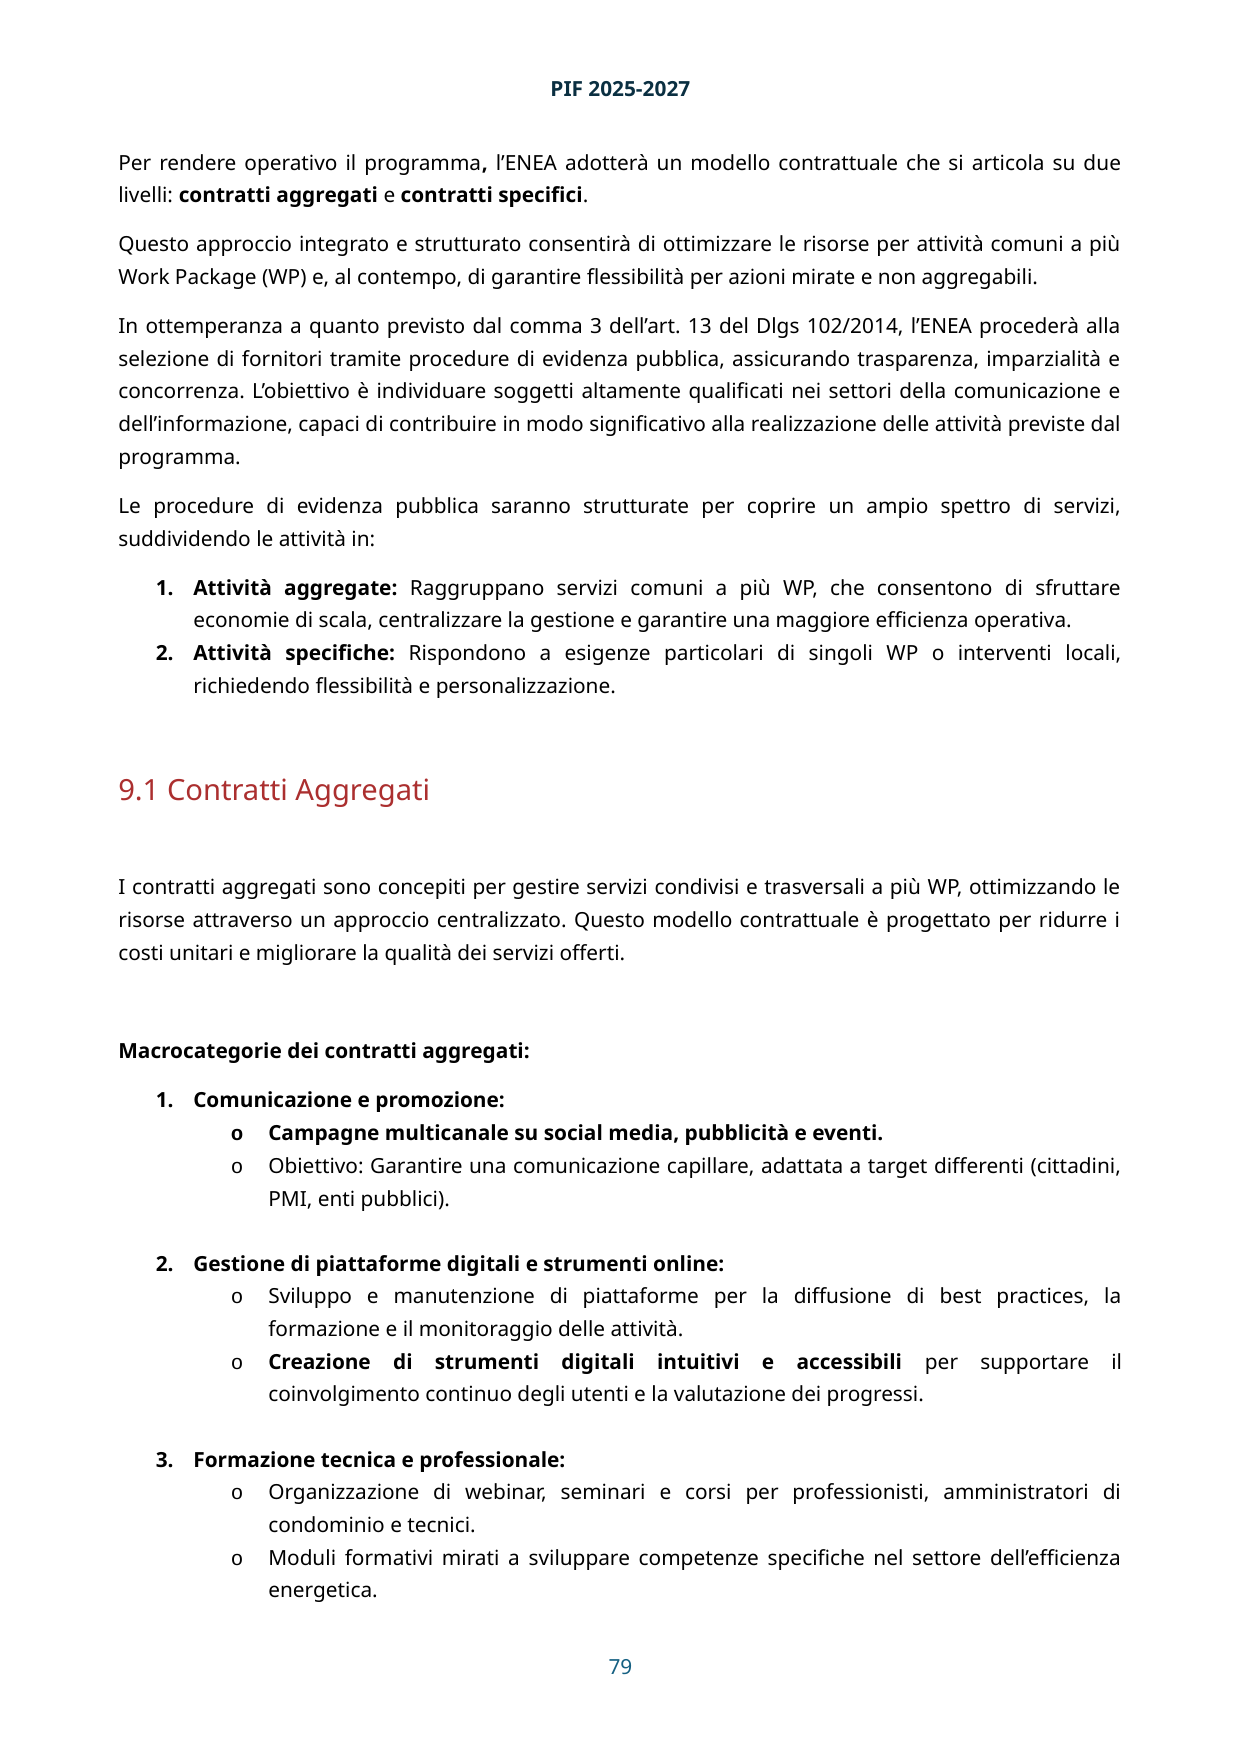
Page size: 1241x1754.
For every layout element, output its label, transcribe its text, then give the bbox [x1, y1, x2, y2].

list Comunicazione e promozione: [156, 1086, 1122, 1114]
list Moduli formativi mirati a sviluppare competenze specifiche nel settore dell’efficienza energetica. [231, 1543, 1122, 1604]
list Gestione di piattaforme digitali e strumenti online: [156, 1249, 1122, 1277]
list Organizzazione di webinar, seminari e corsi per professionisti, amministratori di condominio e tecnici. [231, 1477, 1122, 1538]
text In ottemperanza a quanto previsto dal comma 3 dell’art. 13 del Dlgs 102/2014, l’ENEA procederà alla selezione di fornitori tramite procedure di evidenza pubblica, assicurando trasparenza, imparzialità e concorrenza. L’obiettivo è individuare soggetti altamente qualificati nei settori della comunicazione e dell’informazione, capaci di contribuire in modo significativo alla realizzazione delle attività previste dal programma. [118, 311, 1122, 470]
list Creazione di strumenti digitali intuitivi e accessibili per supportare il coinvolgimento continuo degli utenti e la valutazione dei progressi. [231, 1347, 1122, 1408]
text I contratti aggregati sono concepiti per gestire servizi condivisi e trasversali a più WP, ottimizzando le risorse attraverso un approccio centralizzato. Questo modello contrattuale è progettato per ridurre i costi unitari e migliorare la qualità dei servizi offerti. [118, 872, 1122, 966]
subtitle 9.1 Contratti Aggregati [118, 769, 1122, 809]
text Macrocategorie dei contratti aggregati: [118, 1036, 1122, 1065]
list Formazione tecnica e professionale: [156, 1445, 1122, 1473]
text Per rendere operativo il programma, l’ENEA adotterà un modello contrattuale che si articola su due livelli: contratti aggregati e contratti specifici. [118, 148, 1122, 209]
text Questo approccio integrato e strutturato consentirà di ottimizzare le risorse per attività comuni a più Work Package (WP) e, al contempo, di garantire flessibilità per azioni mirate e non aggregabili. [118, 229, 1122, 291]
list Sviluppo e manutenzione di piattaforme per la diffusione di best practices, la formazione e il monitoraggio delle attività. [231, 1281, 1122, 1343]
list Attività specifiche: Rispondono a esigenze particolari di singoli WP o interventi locali, richiedendo flessibilità e personalizzazione. [156, 638, 1122, 699]
text Le procedure di evidenza pubblica saranno strutturate per coprire un ampio spettro di servizi, suddividendo le attività in: [118, 491, 1122, 552]
list Attività aggregate: Raggruppano servizi comuni a più WP, che consentono di sfruttare economie di scala, centralizzare la gestione e garantire una maggiore efficienza operativa. [156, 573, 1122, 634]
list Campagne multicanale su social media, pubblicità e eventi. [231, 1118, 1122, 1147]
list Obiettivo: Garantire una comunicazione capillare, adattata a target differenti (cittadini, PMI, enti pubblici). [231, 1151, 1122, 1212]
